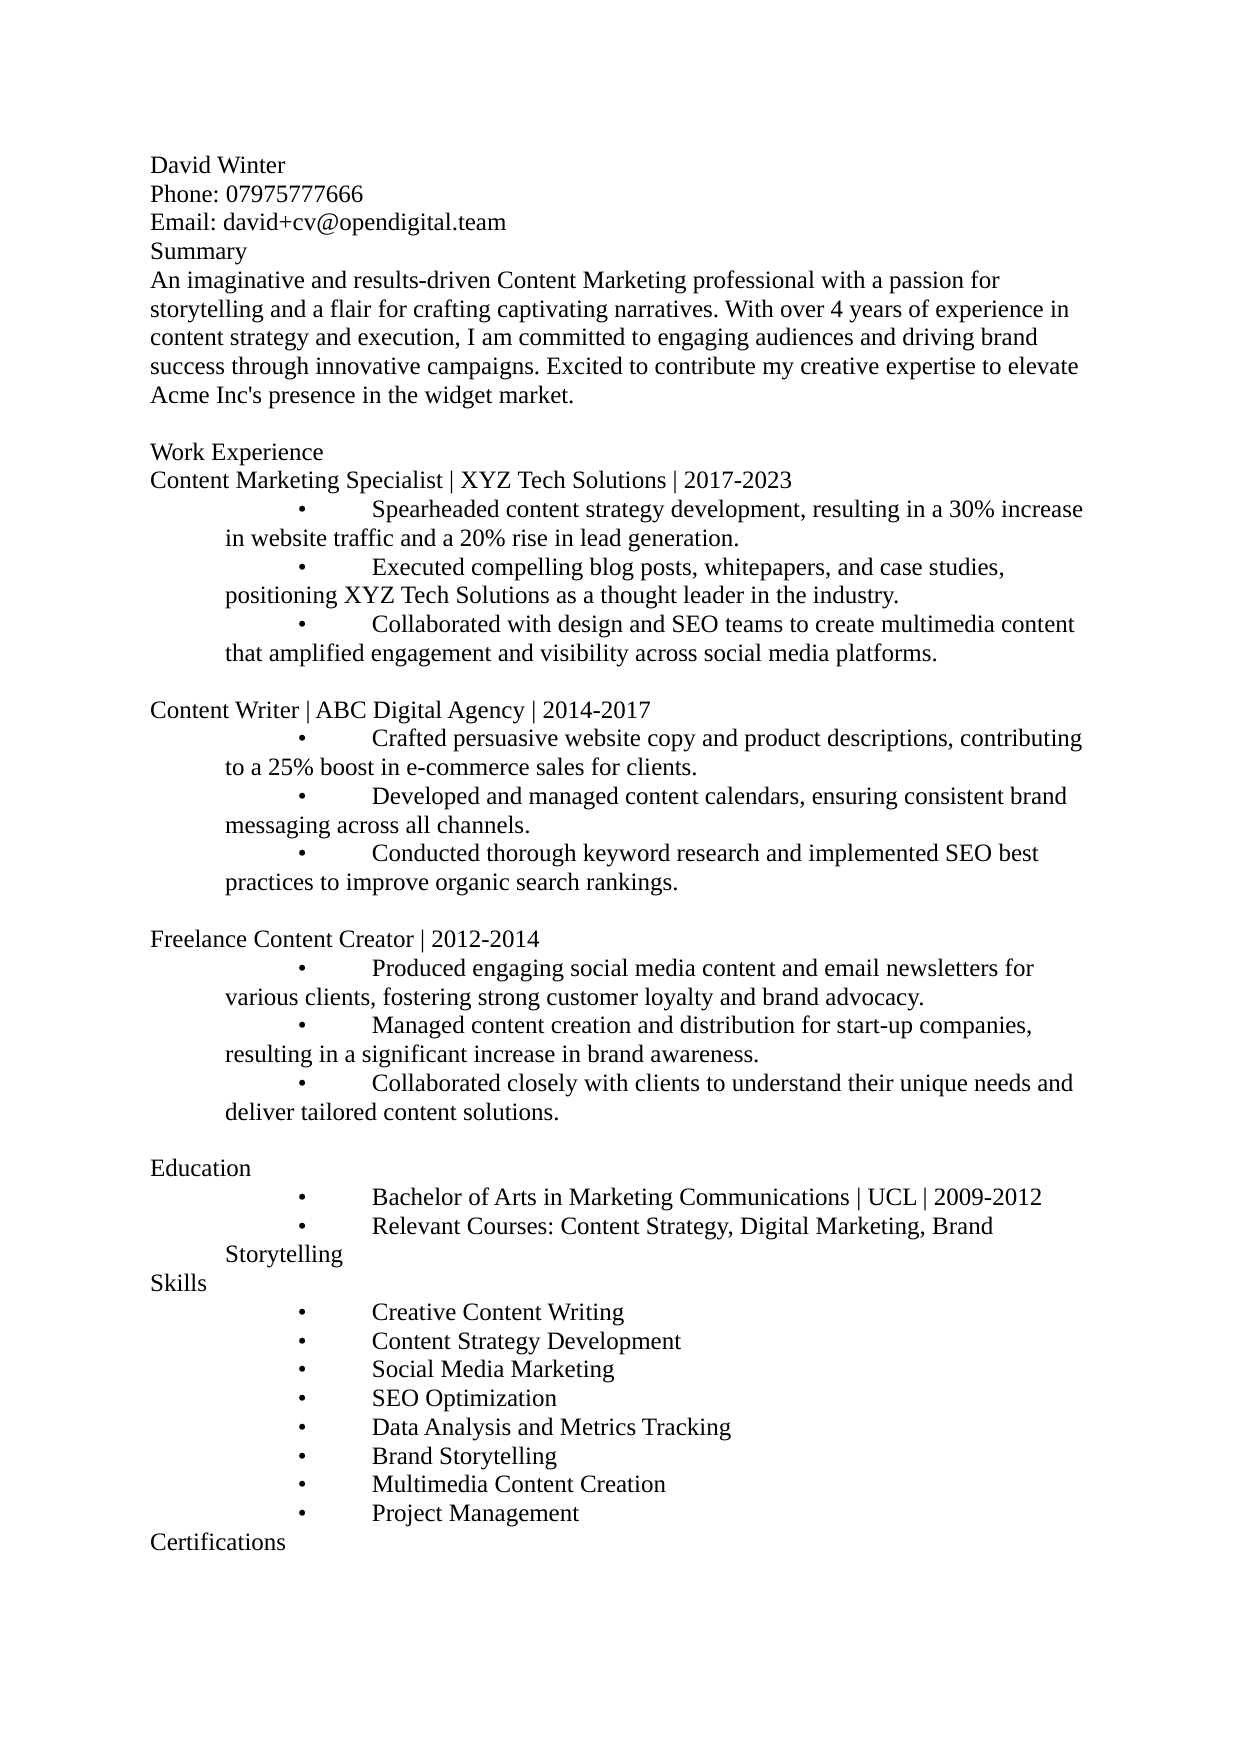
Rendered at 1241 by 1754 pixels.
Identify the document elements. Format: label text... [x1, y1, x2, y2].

text David Winter [150, 150, 1090, 179]
text • Produced engaging social media content and email newsletters for various clients, fostering strong customer loyalty and brand advocacy. [225, 955, 1090, 1012]
text • Bachelor of Arts in Marketing Communications | UCL | 2009-2012 [225, 1185, 1090, 1214]
text • Collaborated closely with clients to understand their unique needs and deliver tailored content solutions. [225, 1070, 1090, 1127]
text • Project Management [225, 1501, 1090, 1530]
text Work Experience [150, 437, 1090, 466]
text Skills [150, 1271, 1090, 1300]
text • Data Analysis and Metrics Tracking [225, 1415, 1090, 1444]
text • Executed compelling blog posts, whitepapers, and case studies, positioning XYZ Tech Solutions as a thought leader in the industry. [225, 552, 1090, 610]
text Certifications [150, 1530, 1090, 1559]
text • SEO Optimization [225, 1386, 1090, 1415]
text • Creative Content Writing [225, 1300, 1090, 1329]
text • Crafted persuasive website copy and product descriptions, contributing to a 25% boost in e-commerce sales for clients. [225, 725, 1090, 782]
text Content Writer | ABC Digital Agency | 2014-2017 [150, 696, 1090, 725]
text Freelance Content Creator | 2012-2014 [150, 926, 1090, 955]
text • Conducted thorough keyword research and implemented SEO best practices to improve organic search rankings. [225, 840, 1090, 897]
text • Brand Storytelling [225, 1444, 1090, 1472]
text An imaginative and results-driven Content Marketing professional with a passion for storytelling and a flair for crafting captivating narratives. With over 4 years of experience in content strategy and execution, I am committed to engaging audiences and driving brand success through innovative campaigns. Excited to contribute my creative expertise to elevate Acme Inc's presence in the widget market. [150, 265, 1090, 409]
text • Managed content creation and distribution for start-up companies, resulting in a significant increase in brand awareness. [225, 1012, 1090, 1070]
text • Content Strategy Development [225, 1329, 1090, 1357]
text Email: david+cv@opendigital.team [150, 207, 1090, 236]
text • Spearheaded content strategy development, resulting in a 30% increase in website traffic and a 20% rise in lead generation. [225, 495, 1090, 552]
text • Relevant Courses: Content Strategy, Digital Marketing, Brand Storytelling [225, 1214, 1090, 1271]
text Content Marketing Specialist | XYZ Tech Solutions | 2017-2023 [150, 466, 1090, 495]
text • Developed and managed content calendars, ensuring consistent brand messaging across all channels. [225, 782, 1090, 840]
text Summary [150, 236, 1090, 265]
text • Social Media Marketing [225, 1357, 1090, 1386]
text Education [150, 1156, 1090, 1185]
text • Multimedia Content Creation [225, 1472, 1090, 1501]
text Phone: 07975777666 [150, 179, 1090, 207]
text • Collaborated with design and SEO teams to create multimedia content that amplified engagement and visibility across social media platforms. [225, 610, 1090, 667]
